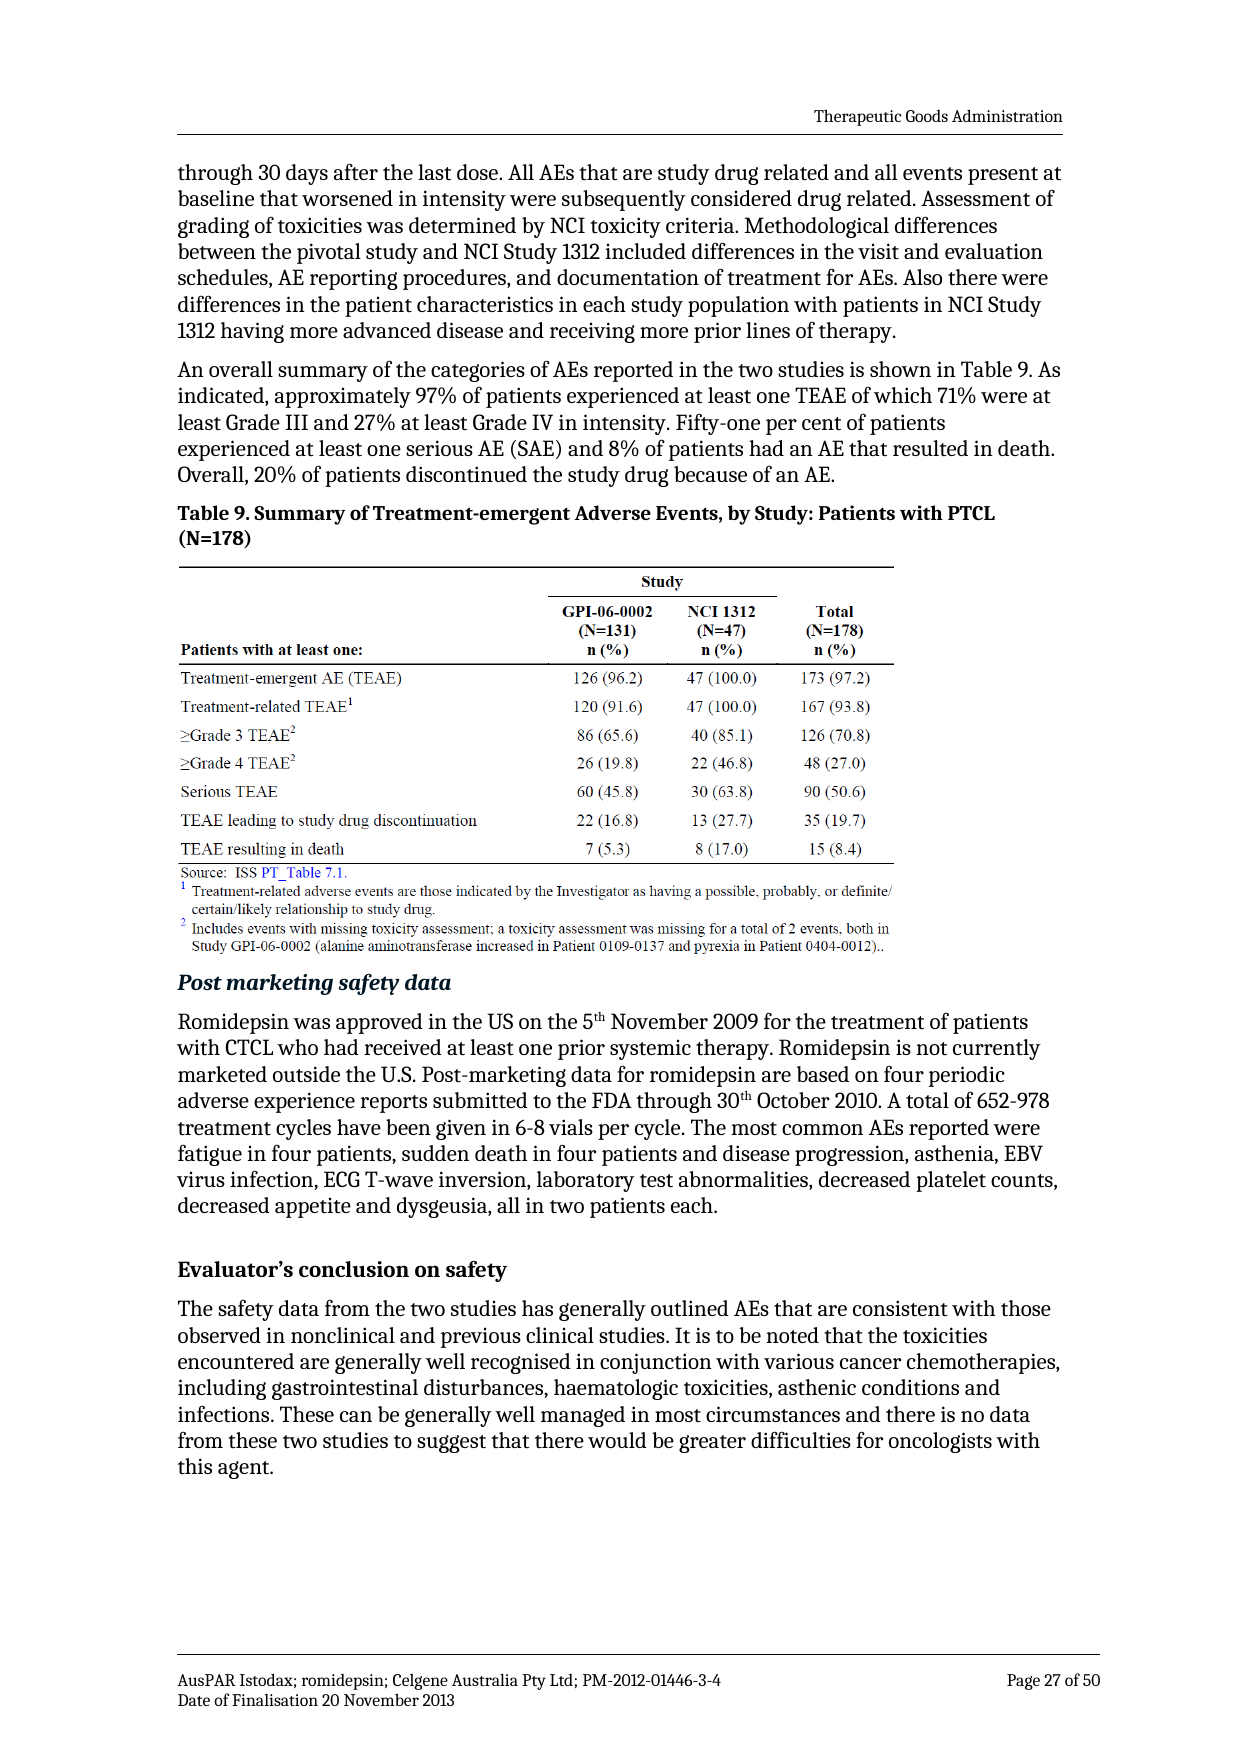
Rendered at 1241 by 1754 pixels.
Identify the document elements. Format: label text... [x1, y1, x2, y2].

title Table 9. Summary of Treatment-emergent Adverse Events, by Study: Patients with PTCL (N=178) [177, 501, 1063, 551]
subtitle Post marketing safety data [177, 970, 1063, 996]
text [177, 160, 1063, 344]
text The safety data from the two studies has generally outlined AEs that are consistent with those observed in nonclinical and previous clinical studies. It is to be noted that the toxicities encountered are generally well recognised in conjunction with various cancer chemotherapies, including gastrointestinal disturbances, haematologic toxicities, asthenic conditions and infections. These can be generally well managed in most circumstances and there is no data from these two studies to suggest that there would be greater difficulties for oncologists with this agent. [177, 1296, 1063, 1481]
subtitle Evaluator’s conclusion on safety [177, 1257, 1063, 1283]
text Romidepsin was approved in the US on the 5th November 2009 for the treatment of patients with CTCL who had received at least one prior systemic therapy. Romidepsin is not currently marketed outside the U.S. Post-marketing data for romidepsin are based on four periodic adverse experience reports submitted to the FDA through 30th October 2010. A total of 652-978 treatment cycles have been given in 6-8 vials per cycle. The most common AEs reported were fatigue in four patients, sudden death in four patients and disease progression, asthenia, EBV virus infection, ECG T-wave inversion, laboratory test abnormalities, decreased platelet counts, decreased appetite and dysgeusia, all in two patients each. [177, 1009, 1063, 1220]
text An overall summary of the categories of AEs reported in the two studies is shown in Table 9. As indicated, approximately 97% of patients experienced at least one TEAE of which 71% were at least Grade III and 27% at least Grade IV in intensity. Fifty-one per cent of patients experienced at least one serious AE (SAE) and 8% of patients had an AE that resulted in death. Overall, 20% of patients discontinued the study drug because of an AE. [177, 357, 1063, 488]
